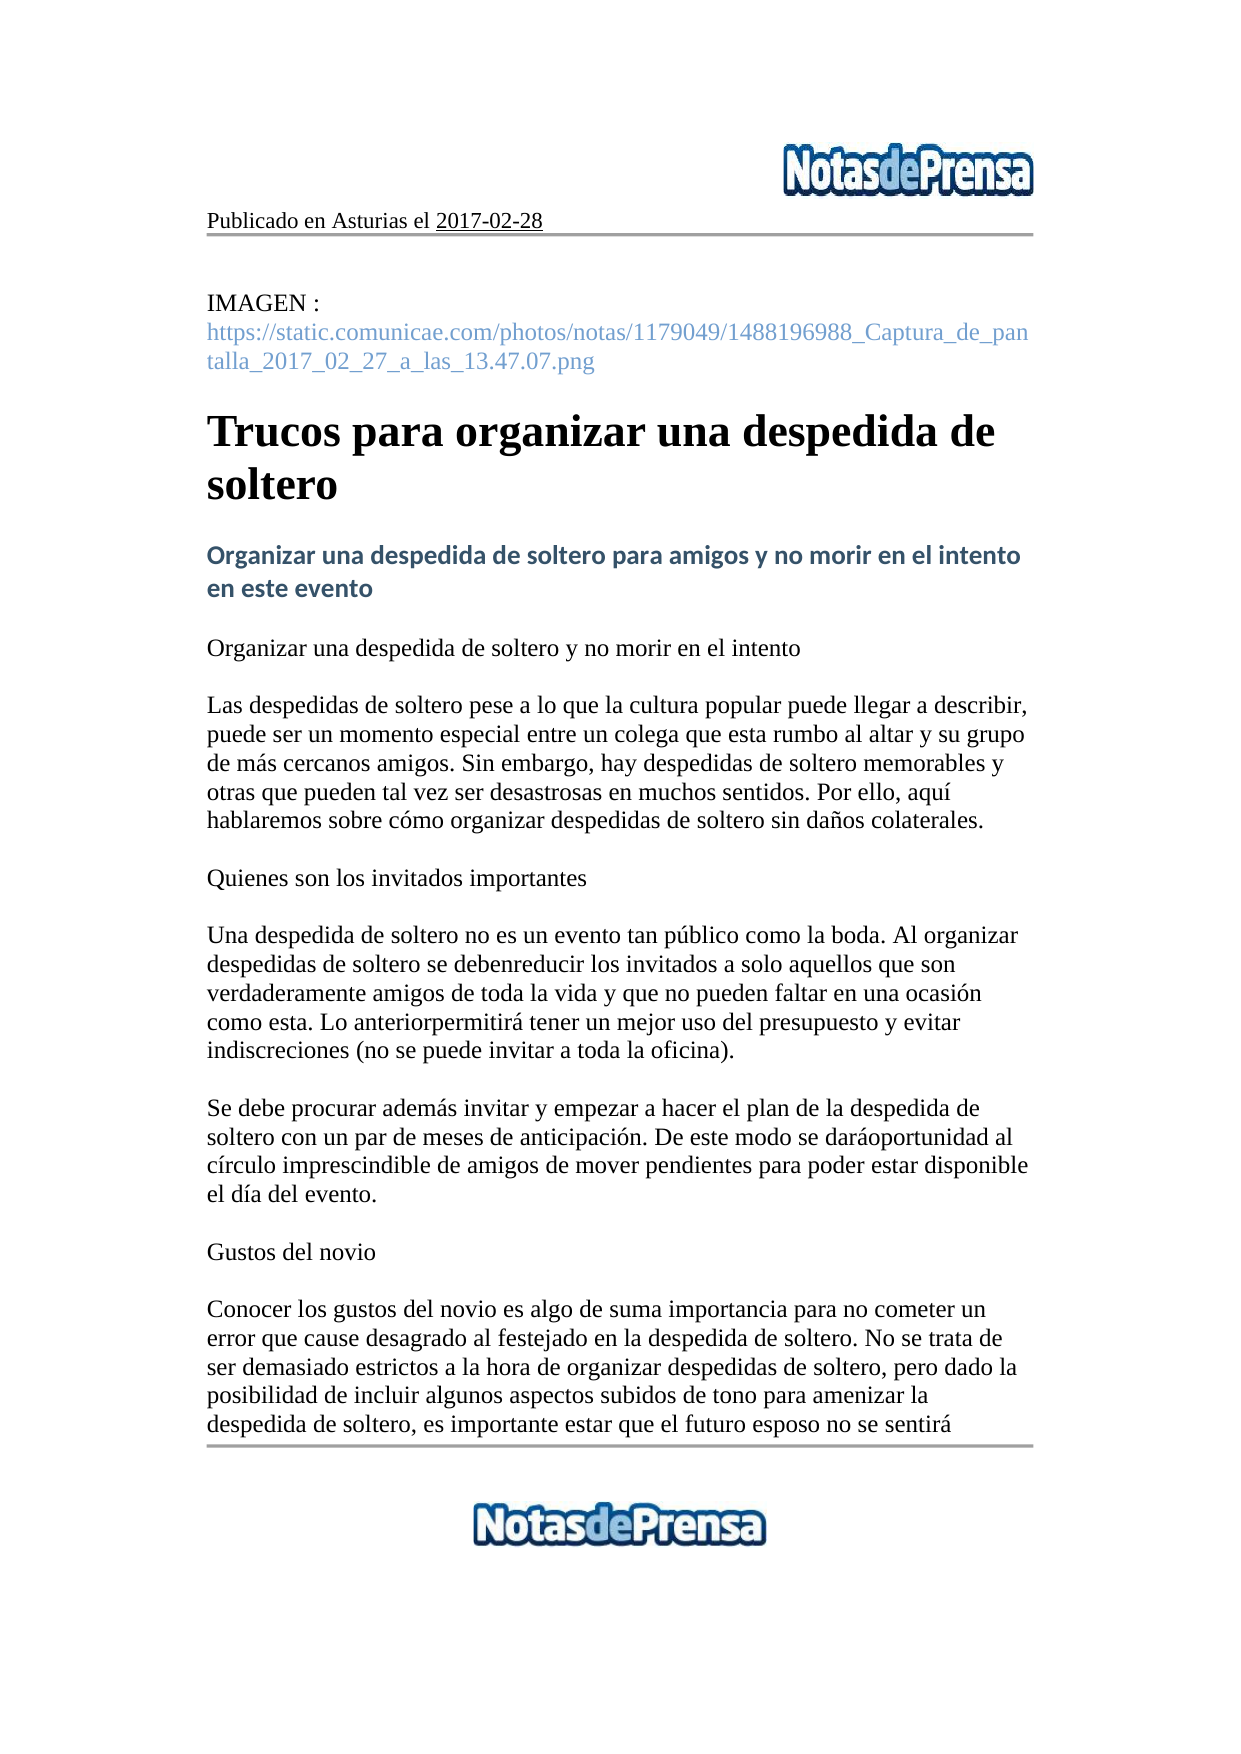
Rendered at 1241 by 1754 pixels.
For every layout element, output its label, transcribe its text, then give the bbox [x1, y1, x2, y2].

subtitle Organizar una despedida de soltero para amigos y no morir en el intento en este evento [207, 538, 1033, 604]
picture [473, 1501, 767, 1548]
subtitle Trucos para organizar una despedida de soltero [207, 404, 1033, 509]
text IMAGEN : https://static.comunicae.com/photos/notas/1179049/1488196988_Captura_de_pantalla_2017_02_27_a_las_13.47.07.png [207, 288, 1033, 374]
picture [783, 142, 1034, 199]
